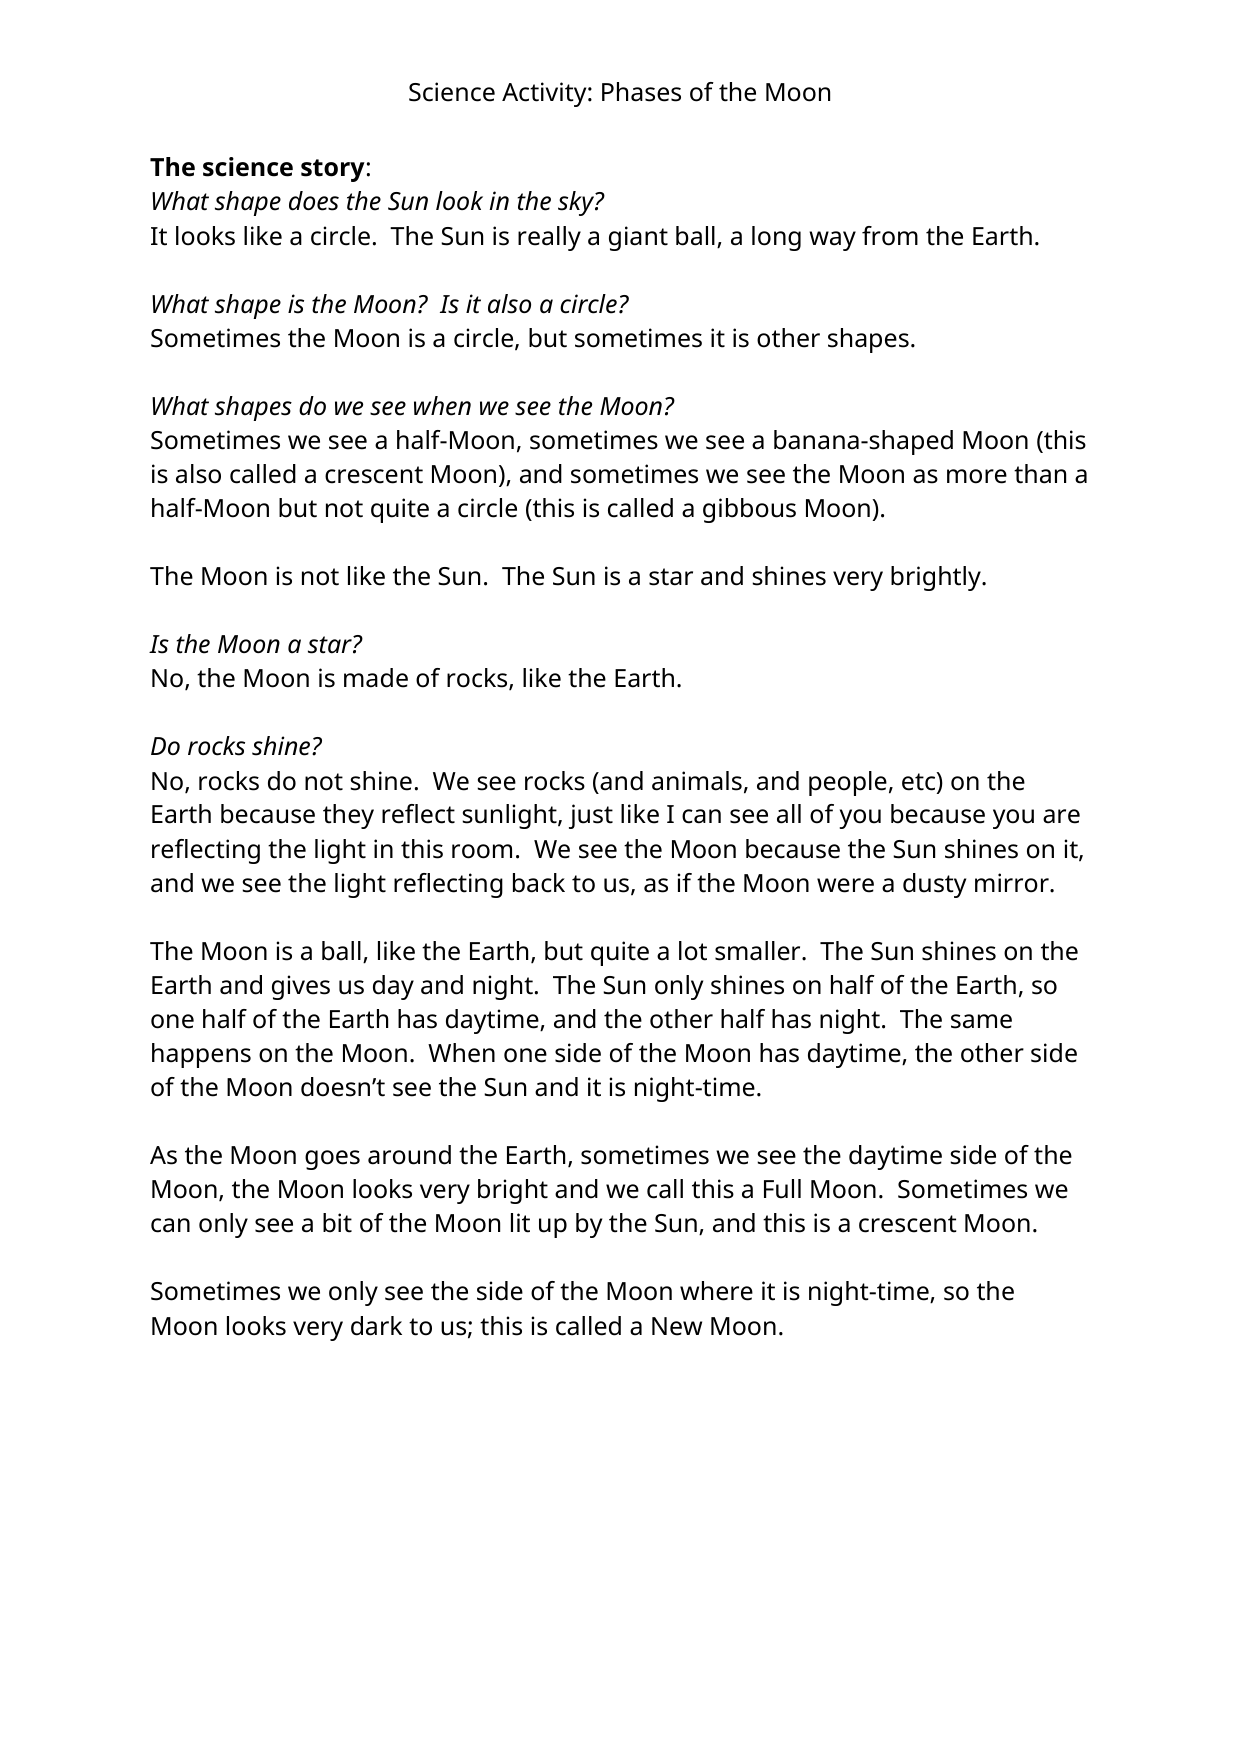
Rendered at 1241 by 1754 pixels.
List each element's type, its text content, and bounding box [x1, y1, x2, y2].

text What shape does the Sun look in the sky? [150, 184, 1090, 218]
text Sometimes the Moon is a circle, but sometimes it is other shapes. [150, 320, 1090, 354]
text No, the Moon is made of rocks, like the Earth. [150, 661, 1090, 695]
text Sometimes we only see the side of the Moon where it is night-time, so the Moon looks very dark to us; this is called a New Moon. [150, 1274, 1090, 1342]
text What shape is the Moon? Is it also a circle? [150, 286, 1090, 320]
text As the Moon goes around the Earth, sometimes we see the daytime side of the Moon, the Moon looks very bright and we call this a Full Moon. Sometimes we can only see a bit of the Moon lit up by the Sun, and this is a crescent Moon. [150, 1138, 1090, 1240]
text Do rocks shine? [150, 729, 1090, 763]
text Is the Moon a star? [150, 627, 1090, 661]
text Sometimes we see a half-Moon, sometimes we see a banana-shaped Moon (this is also called a crescent Moon), and sometimes we see the Moon as more than a half-Moon but not quite a circle (this is called a gibbous Moon). [150, 422, 1090, 525]
text The Moon is not like the Sun. The Sun is a star and shines very brightly. [150, 559, 1090, 593]
text The science story: [150, 150, 1090, 184]
text No, rocks do not shine. We see rocks (and animals, and people, etc) on the Earth because they reflect sunlight, just like I can see all of you because you are reflecting the light in this room. We see the Moon because the Sun shines on it, and we see the light reflecting back to us, as if the Moon were a dusty mirror. [150, 763, 1090, 899]
text It looks like a circle. The Sun is really a giant ball, a long way from the Earth. [150, 218, 1090, 252]
text The Moon is a ball, like the Earth, but quite a lot smaller. The Sun shines on the Earth and gives us day and night. The Sun only shines on half of the Earth, so one half of the Earth has daytime, and the other half has night. The same happens on the Moon. When one side of the Moon has daytime, the other side of the Moon doesn’t see the Sun and it is night-time. [150, 933, 1090, 1104]
text What shapes do we see when we see the Moon? [150, 388, 1090, 422]
